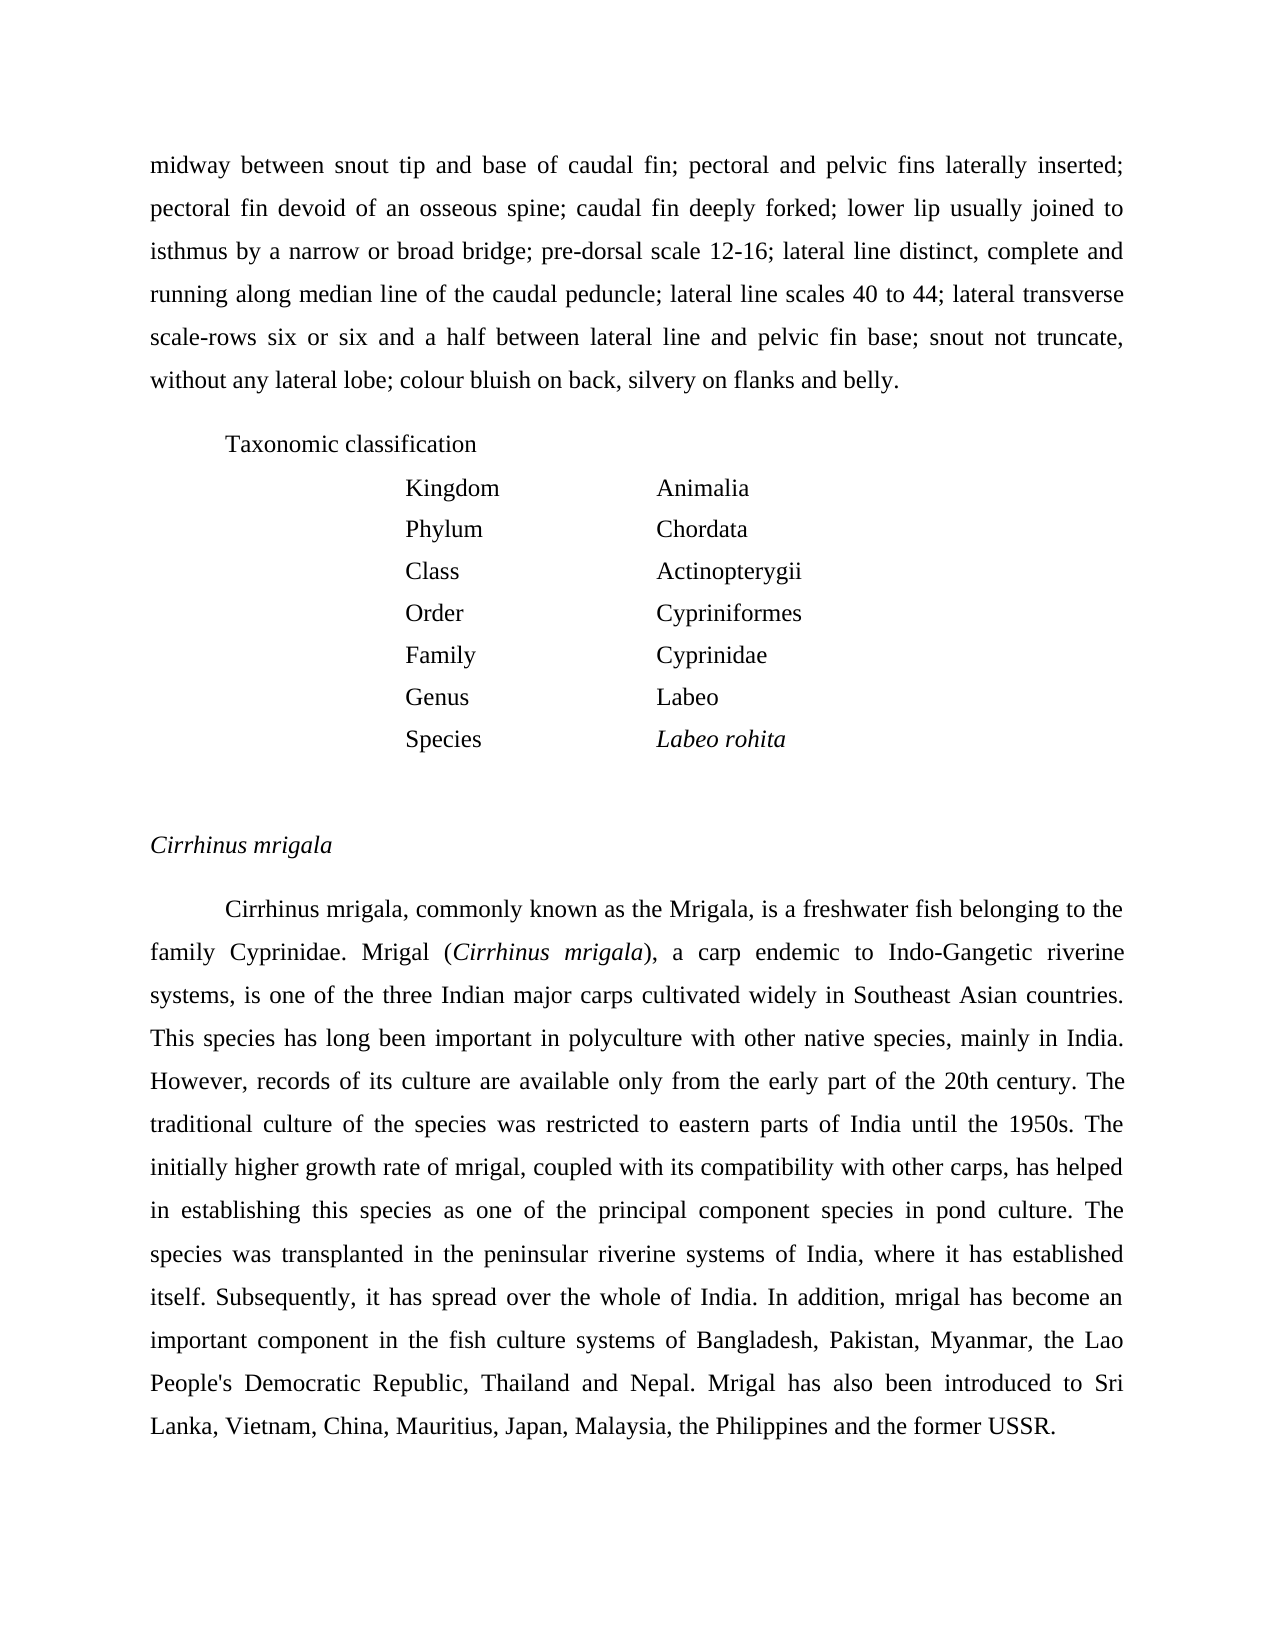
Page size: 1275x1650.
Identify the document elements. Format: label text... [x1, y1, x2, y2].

table_cell Family [394, 640, 645, 682]
table_cell Actinopterygii [645, 556, 881, 598]
table_cell Order [394, 598, 645, 640]
text Taxonomic classification [150, 429, 1125, 458]
table_cell Labeo [645, 682, 881, 724]
table_cell Species [394, 724, 645, 766]
table_cell Class [394, 556, 645, 598]
table_cell Genus [394, 682, 645, 724]
table_cell Labeo rohita [645, 724, 881, 766]
table_cell Chordata [645, 515, 881, 556]
table_cell Phylum [394, 515, 645, 556]
table_cell Cyprinidae [645, 640, 881, 682]
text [150, 150, 1125, 394]
table_header Animalia [645, 473, 881, 514]
text Cirrhinus mrigala, commonly known as the Mrigala, is a freshwater fish belonging to the family Cyprinidae. Mrigal (Cirrhinus mrigala), a carp endemic to Indo-Gangetic riverine systems, is one of the three Indian major carps cultivated widely in Southeast Asian countries. This species has long been important in polyculture with other native species, mainly in India. However, records of its culture are available only from the early part of the 20th century. The traditional culture of the species was restricted to eastern parts of India until the 1950s. The initially higher growth rate of mrigal, coupled with its compatibility with other carps, has helped in establishing this species as one of the principal component species in pond culture. The species was transplanted in the peninsular riverine systems of India, where it has established itself. Subsequently, it has spread over the whole of India. In addition, mrigal has become an important component in the fish culture systems of Bangladesh, Pakistan, Myanmar, the Lao People's Democratic Republic, Thailand and Nepal. Mrigal has also been introduced to Sri Lanka, Vietnam, China, Mauritius, Japan, Malaysia, the Philippines and the former USSR. [150, 894, 1125, 1440]
table_header Kingdom [394, 473, 645, 514]
text Cirrhinus mrigala [150, 830, 1125, 858]
table_cell Cypriniformes [645, 598, 881, 640]
